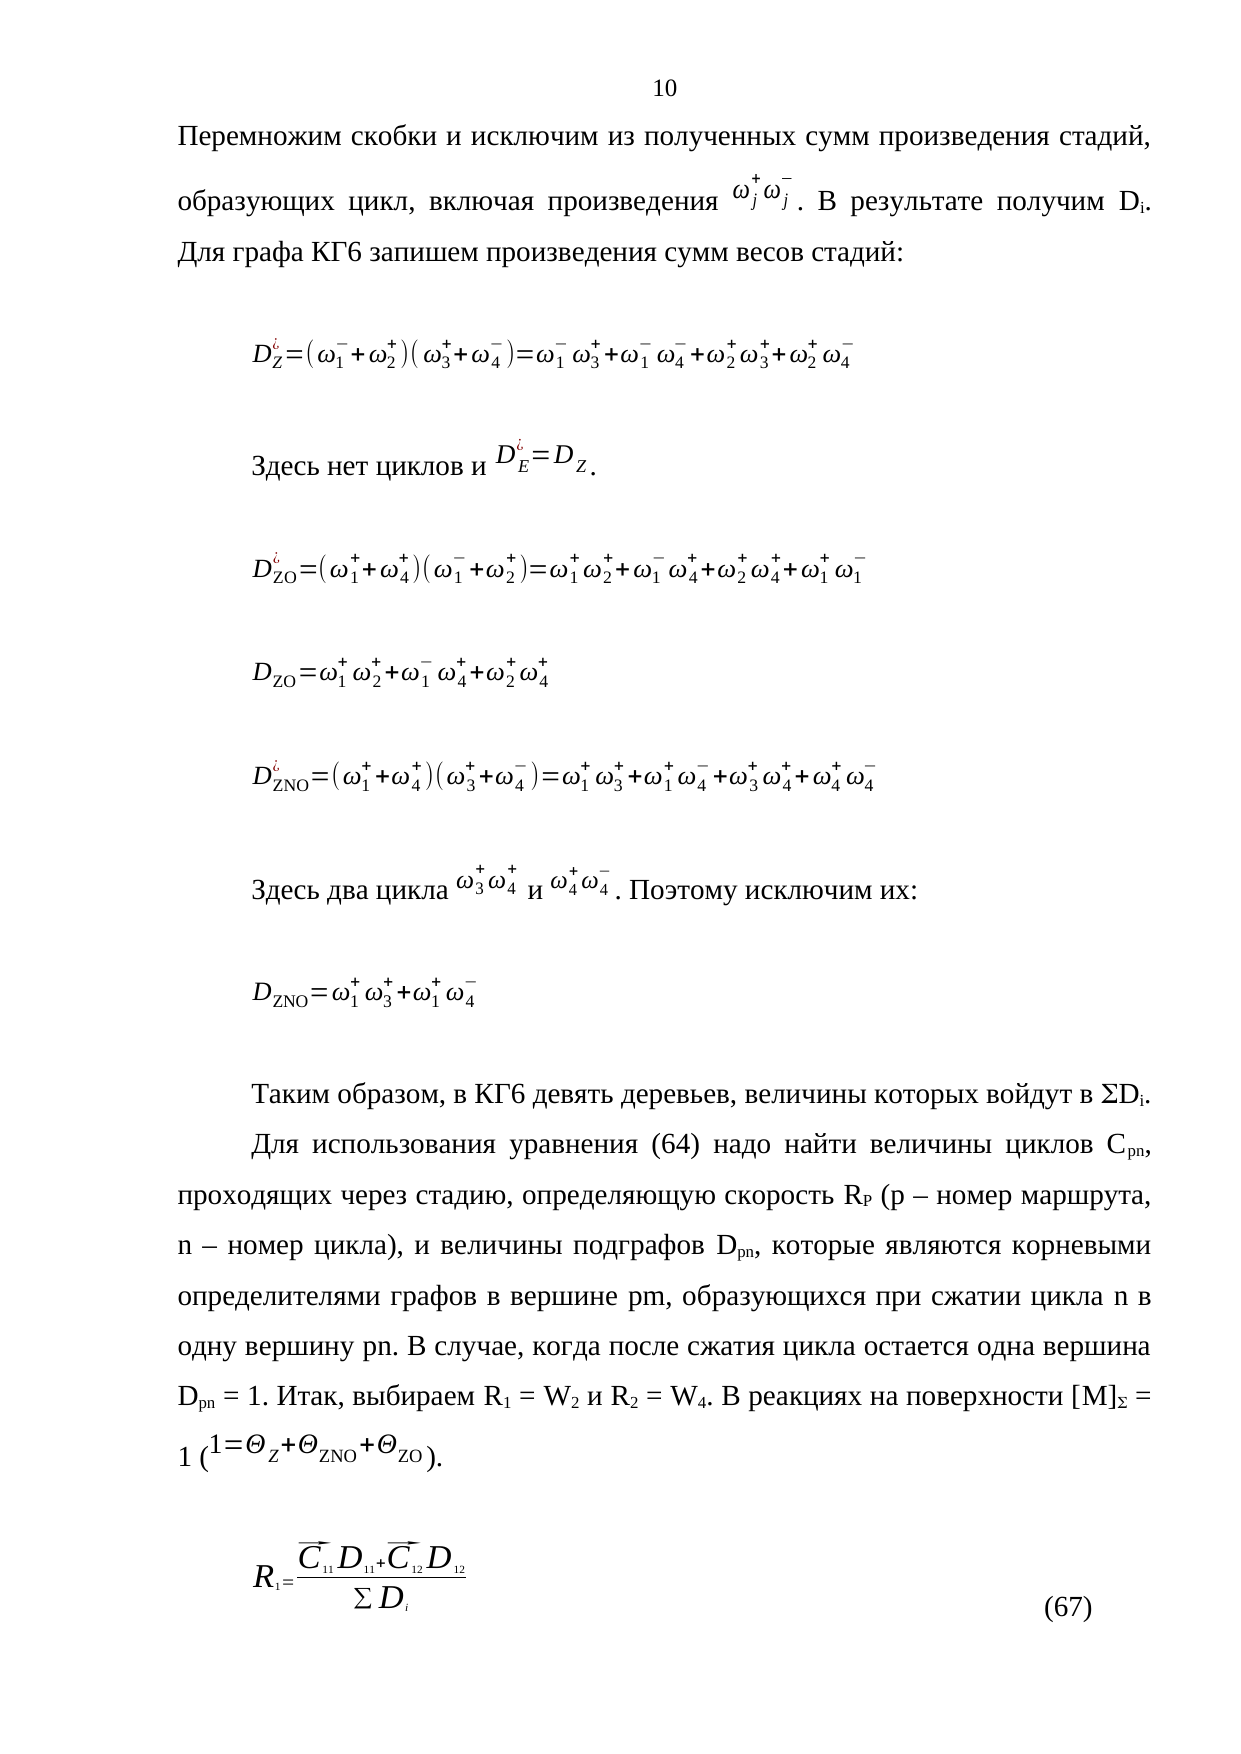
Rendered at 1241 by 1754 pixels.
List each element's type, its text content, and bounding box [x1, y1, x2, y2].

text (67) [177, 1539, 1152, 1622]
text Здесь нет циклов и . [177, 438, 1152, 482]
text Здесь два цикла и . Поэтому исключим их: [177, 860, 1152, 905]
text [177, 118, 1152, 267]
text Для использования уравнения (64) надо найти величины циклов Сpn, проходящих через стадию, определяющую скорость RP (p – номер маршрута, n – номер цикла), и величины подграфов Dpn, которые являются корневыми определителями графов в вершине pm, образующихся при сжатии цикла n в одну вершину pn. В случае, когда после сжатия цикла остается одна вершина Dpn = 1. Итак, выбираем R1 = W2 и R2 = W4. В реакциях на поверхности [M] = 1 (). [177, 1127, 1152, 1472]
text Таким образом, в КГ6 девять деревьев, величины которых войдут в Di. [177, 1076, 1152, 1110]
